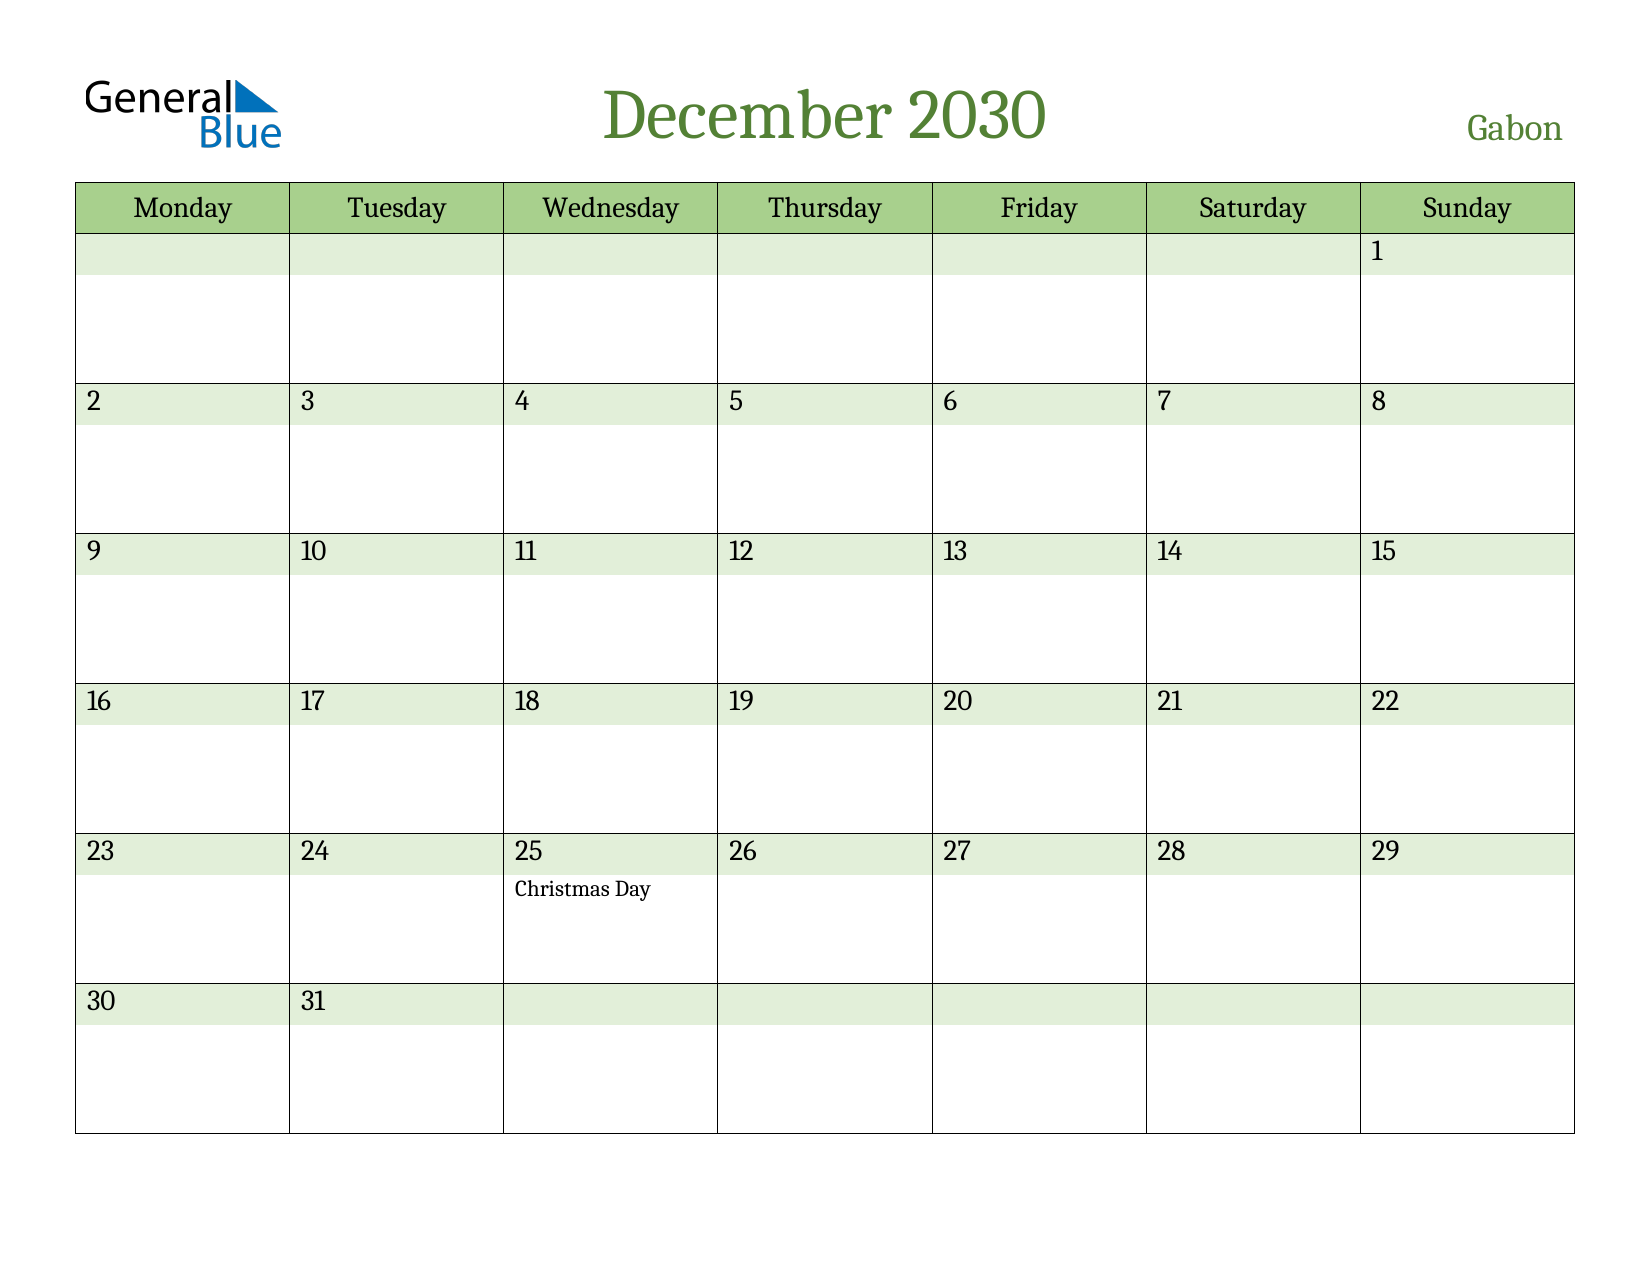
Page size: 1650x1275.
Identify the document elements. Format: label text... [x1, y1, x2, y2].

table_cell [933, 575, 1146, 683]
table_cell 22 [1361, 684, 1574, 725]
table_cell [718, 425, 932, 533]
table_cell 9 [76, 534, 289, 575]
table_cell [1147, 234, 1360, 275]
table_cell Sunday [1361, 183, 1574, 233]
table_cell 3 [290, 384, 503, 425]
table_cell [76, 234, 289, 275]
table_cell [1361, 1025, 1574, 1133]
table_cell [718, 725, 932, 833]
table_cell [933, 1025, 1146, 1133]
table_cell 5 [718, 384, 932, 425]
table_cell 19 [718, 684, 932, 725]
table_cell [290, 875, 503, 983]
table_cell [504, 1025, 717, 1133]
table_cell [504, 725, 717, 833]
table_cell [1361, 725, 1574, 833]
table_cell 30 [76, 984, 289, 1025]
table_cell [76, 1025, 289, 1133]
table_cell [1361, 275, 1574, 383]
table_cell 17 [290, 684, 503, 725]
table_cell [718, 275, 932, 383]
table_cell 26 [718, 834, 932, 875]
table_cell Monday [76, 183, 289, 233]
table_cell 21 [1147, 684, 1360, 725]
table_cell [1147, 1025, 1360, 1133]
table_cell 7 [1147, 384, 1360, 425]
table_cell [1147, 725, 1360, 833]
table_cell [933, 725, 1146, 833]
table_cell [504, 984, 717, 1025]
table_cell [933, 875, 1146, 983]
table_cell [76, 425, 289, 533]
table_cell Saturday [1147, 183, 1360, 233]
table_cell [718, 1025, 932, 1133]
table_cell [1361, 984, 1574, 1025]
table_cell 27 [933, 834, 1146, 875]
table_cell 23 [76, 834, 289, 875]
table_cell 20 [933, 684, 1146, 725]
table_cell [290, 275, 503, 383]
table_cell [76, 575, 289, 683]
table_cell [933, 425, 1146, 533]
table_cell Thursday [718, 183, 932, 233]
table_cell Wednesday [504, 183, 717, 233]
table_cell [718, 575, 932, 683]
table_cell [1147, 425, 1360, 533]
table_cell [1147, 575, 1360, 683]
table_cell 6 [933, 384, 1146, 425]
table_cell 4 [504, 384, 717, 425]
table_cell [504, 425, 717, 533]
table_cell [290, 725, 503, 833]
table_cell [1361, 575, 1574, 683]
table_cell [76, 875, 289, 983]
table_cell [933, 275, 1146, 383]
table_cell 24 [290, 834, 503, 875]
table_cell 16 [76, 684, 289, 725]
picture [86, 80, 281, 148]
table_cell 18 [504, 684, 717, 725]
table_cell [504, 575, 717, 683]
table_cell [1361, 425, 1574, 533]
table_cell Friday [933, 183, 1146, 233]
table_cell [1147, 984, 1360, 1025]
table_cell [504, 275, 717, 383]
table_cell [504, 234, 717, 275]
table_cell 28 [1147, 834, 1360, 875]
table_cell [76, 725, 289, 833]
table_cell 2 [76, 384, 289, 425]
table_cell [290, 234, 503, 275]
table_cell [1147, 275, 1360, 383]
table_cell 11 [504, 534, 717, 575]
table_cell [290, 575, 503, 683]
table_cell 25 [504, 834, 717, 875]
table_cell 13 [933, 534, 1146, 575]
table_cell 8 [1361, 384, 1574, 425]
table_cell [1361, 875, 1574, 983]
table_cell 29 [1361, 834, 1574, 875]
table_cell [290, 425, 503, 533]
table_cell 12 [718, 534, 932, 575]
table_cell [933, 234, 1146, 275]
table_cell 10 [290, 534, 503, 575]
table_cell [76, 275, 289, 383]
table_header December 2030 [504, 75, 1146, 182]
table_cell 1 [1361, 234, 1574, 275]
table_cell [718, 234, 932, 275]
table_header [76, 75, 503, 182]
table_cell 14 [1147, 534, 1360, 575]
table_cell Tuesday [290, 183, 503, 233]
table_cell [290, 1025, 503, 1133]
table_cell 15 [1361, 534, 1574, 575]
table_cell [933, 984, 1146, 1025]
table_cell [1147, 875, 1360, 983]
table_header Gabon [1146, 75, 1574, 182]
table_cell [718, 875, 932, 983]
table_cell 31 [290, 984, 503, 1025]
table_cell Christmas Day [504, 875, 717, 983]
table_cell [718, 984, 932, 1025]
